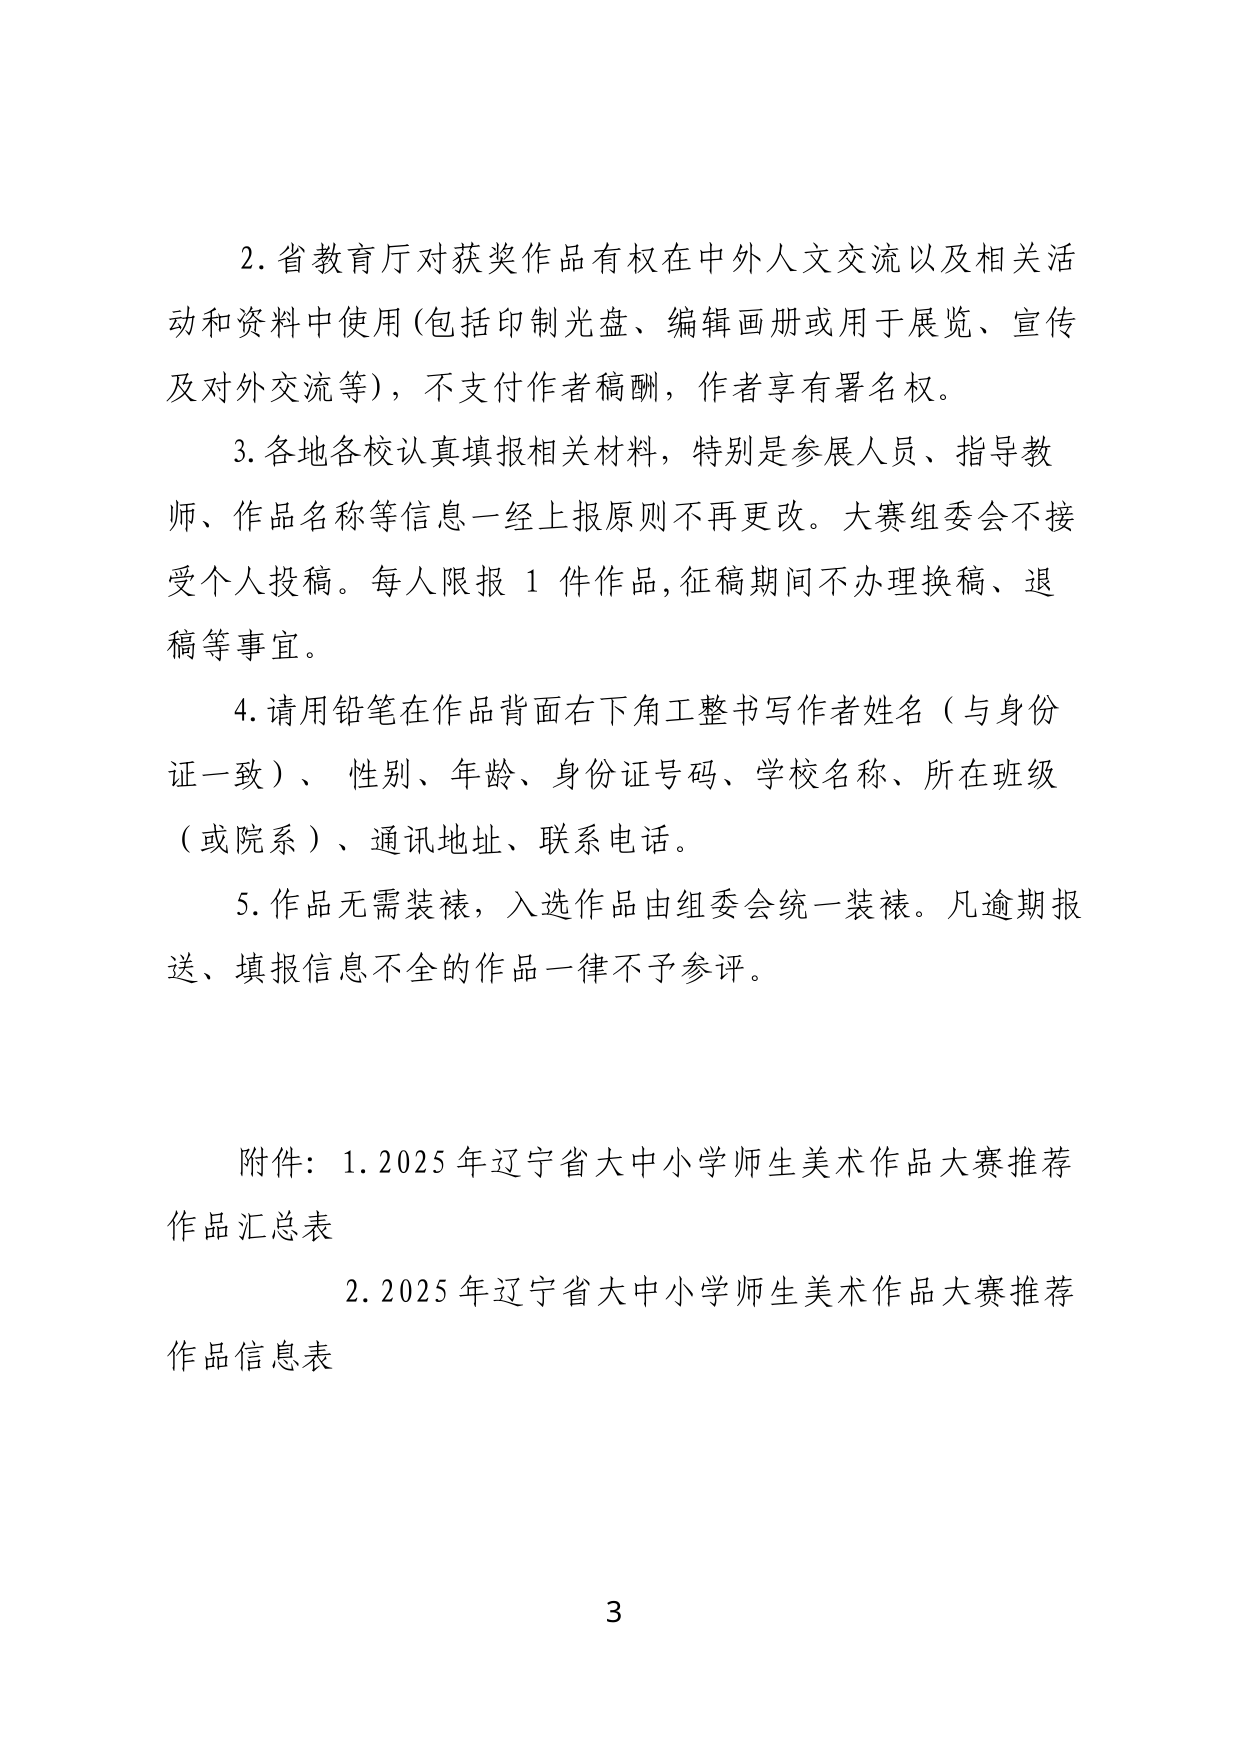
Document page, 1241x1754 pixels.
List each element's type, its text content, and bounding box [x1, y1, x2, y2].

text 2.省教育厅对获奖作品有权在中外人文交流以及相关活动和资料中使用(包括印制光盘、编辑画册或用于展览、宣传及对外交流等)，不支付作者稿酬，作者享有署名权。 [165, 218, 1087, 412]
text 2.2025年辽宁省大中小学师生美术作品大赛推荐作品信息表 [165, 1252, 1087, 1381]
text 3.各地各校认真填报相关材料，特别是参展人员、指导教师、作品名称等信息一经上报原则不再更改。大赛组委会不接受个人投稿。每人限报 1 件作品,征稿期间不办理换稿、退稿等事宜。 [165, 412, 1087, 671]
text 5.作品无需装裱，入选作品由组委会统一装裱。凡逾期报送、填报信息不全的作品一律不予参评。 [165, 864, 1087, 993]
text 附件: 1.2025年辽宁省大中小学师生美术作品大赛推荐作品汇总表 [165, 1123, 1087, 1252]
text 4.请用铅笔在作品背面右下角工整书写作者姓名（与身份证一致）、 性别、年龄、身份证号码、学校名称、所在班级（或院系）、通讯地址、联系电话。 [165, 671, 1087, 864]
